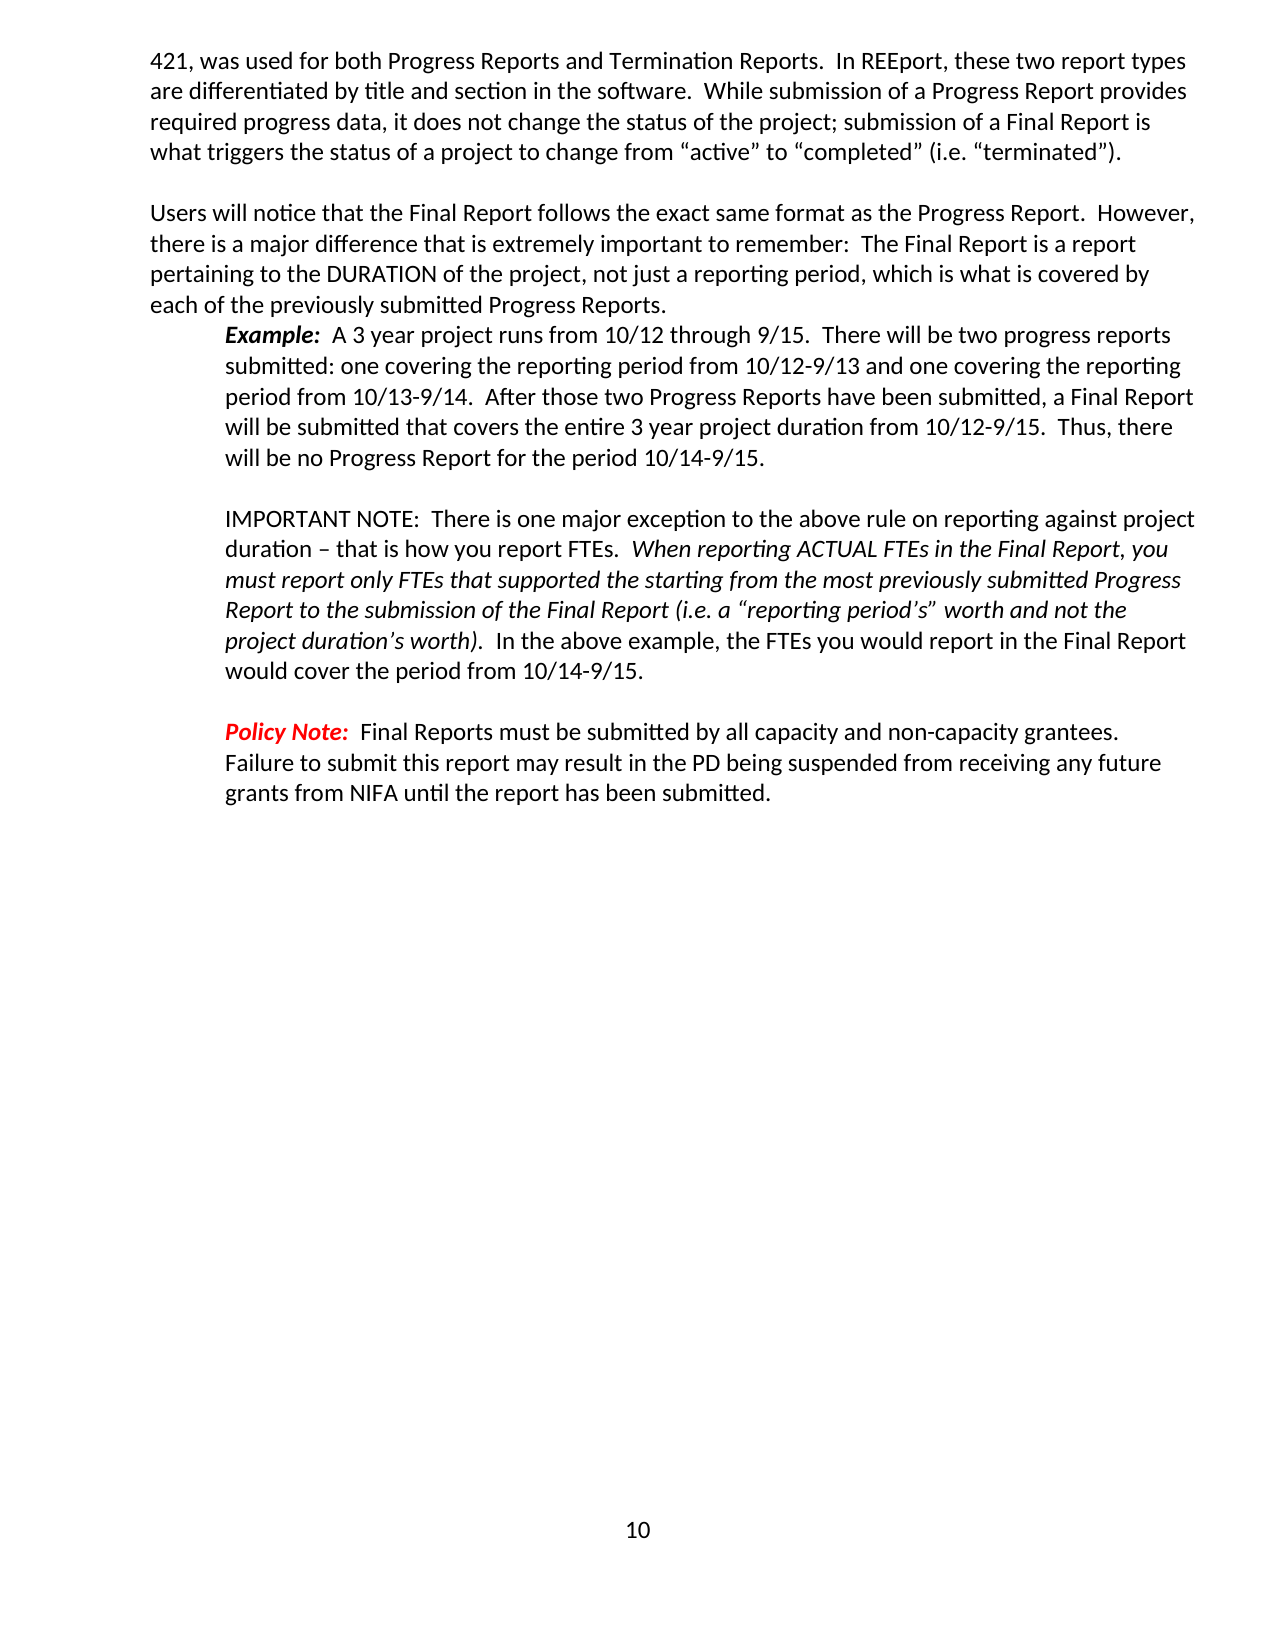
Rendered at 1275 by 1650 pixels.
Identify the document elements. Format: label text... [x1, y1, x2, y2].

text Policy Note: Final Reports must be submitted by all capacity and non-capacity grantees. Failure to submit this report may result in the PD being suspended from receiving any future grants from NIFA until the report has been submitted. [225, 716, 1200, 808]
text Example: A 3 year project runs from 10/12 through 9/15. There will be two progress reports submitted: one covering the reporting period from 10/12-9/13 and one covering the reporting period from 10/13-9/14. After those two Progress Reports have been submitted, a Final Report will be submitted that covers the entire 3 year project duration from 10/12-9/15. Thus, there will be no Progress Report for the period 10/14-9/15. [225, 320, 1200, 472]
text Users will notice that the Final Report follows the exact same format as the Progress Report. However, there is a major difference that is extremely important to remember: The Final Report is a report pertaining to the DURATION of the project, not just a reporting period, which is what is covered by each of the previously submitted Progress Reports. [150, 198, 1200, 320]
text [150, 45, 1200, 167]
text IMPORTANT NOTE: There is one major exception to the above rule on reporting against project duration – that is how you report FTEs. When reporting ACTUAL FTEs in the Final Report, you must report only FTEs that supported the starting from the most previously submitted Progress Report to the submission of the Final Report (i.e. a “reporting period’s” worth and not the project duration’s worth). In the above example, the FTEs you would report in the Final Report would cover the period from 10/14-9/15. [225, 503, 1200, 686]
